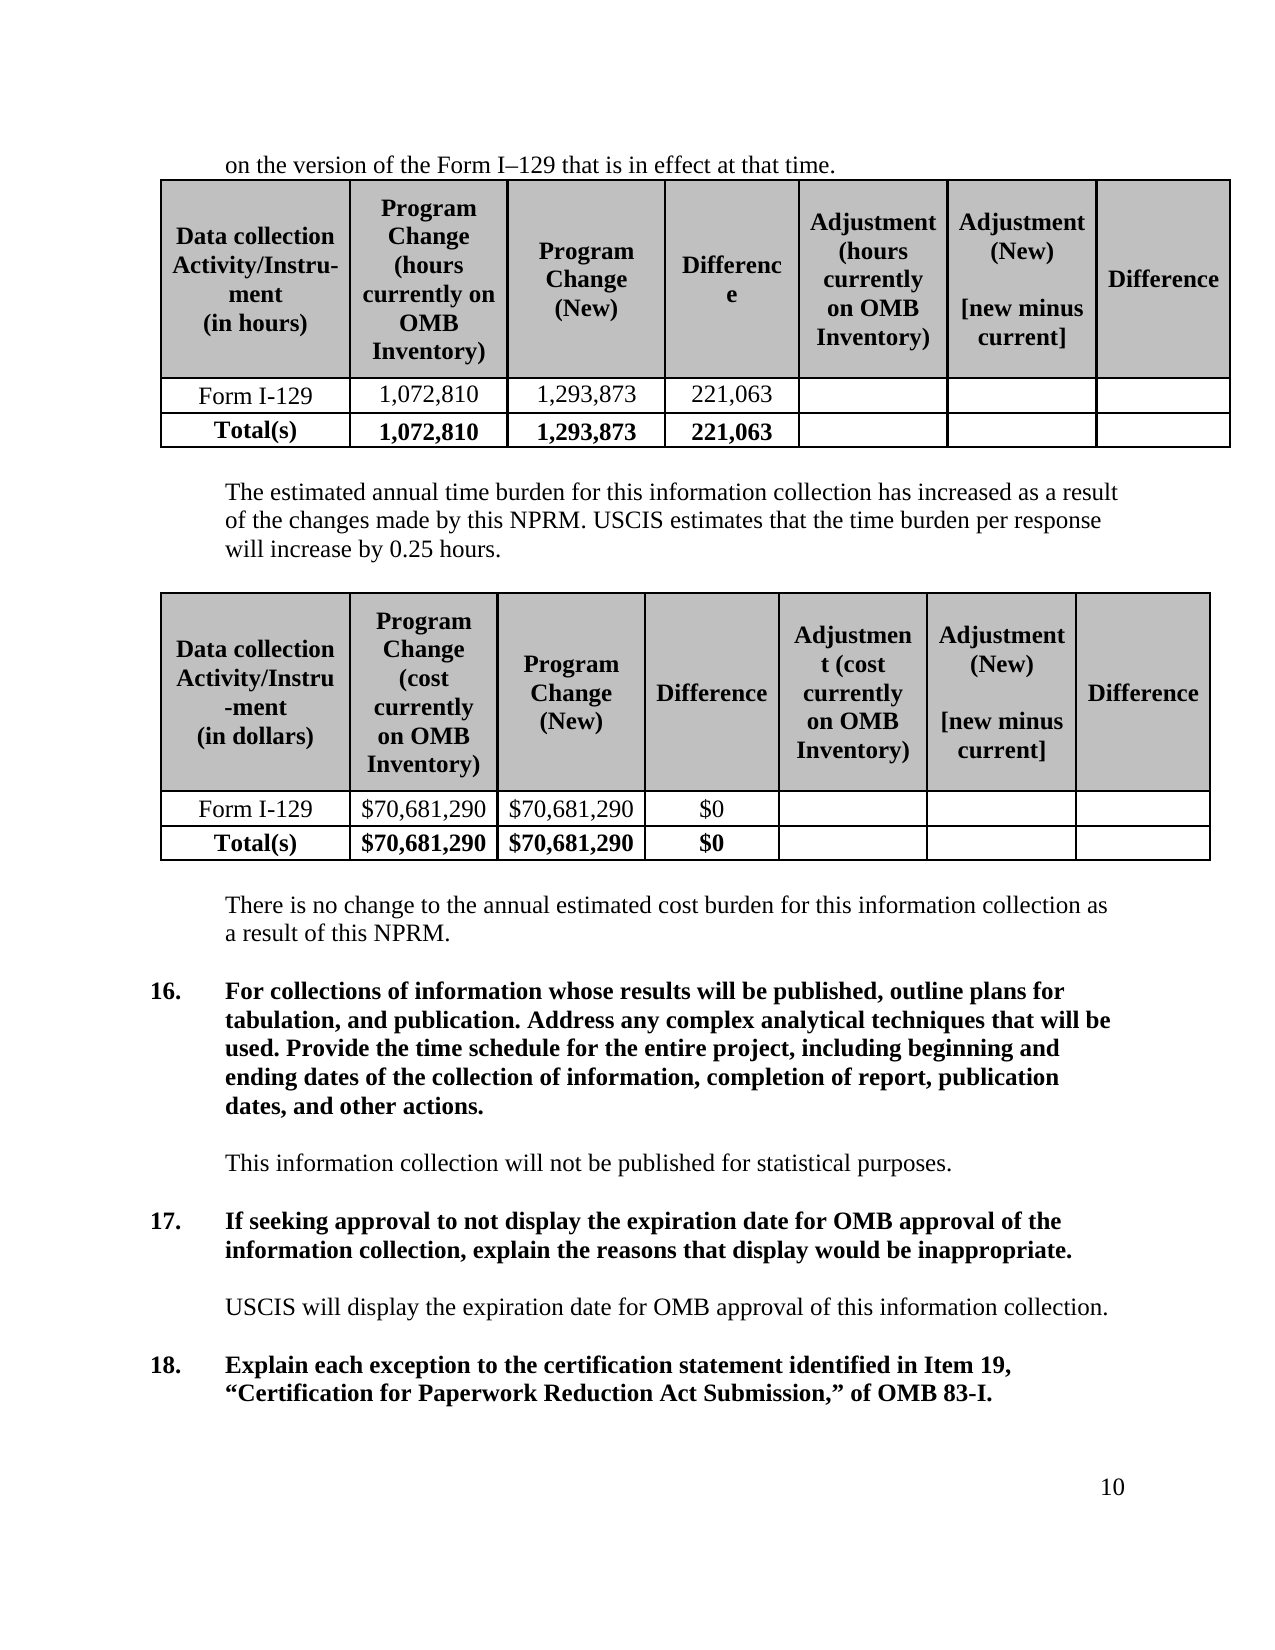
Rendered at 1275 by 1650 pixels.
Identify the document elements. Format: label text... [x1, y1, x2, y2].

table_cell [928, 792, 1075, 824]
table_header Program Change (New) [509, 181, 664, 377]
table_cell [1077, 792, 1209, 824]
table_header Difference [1098, 181, 1229, 377]
table_cell [1098, 379, 1229, 412]
table_header Program Change (New) [499, 594, 644, 790]
table_cell 221,063 [666, 379, 798, 412]
text This information collection will not be published for statistical purposes. [225, 1148, 1125, 1177]
table_header Program Change (hours currently on OMB Inventory) [351, 181, 506, 377]
table_cell [780, 792, 926, 824]
table_cell Total(s) [162, 414, 349, 446]
table_header Adjustment (New) [new minus current] [928, 594, 1075, 790]
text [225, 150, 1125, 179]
table_cell [1077, 827, 1209, 859]
table_cell Form I-129 [162, 379, 349, 412]
text 17. If seeking approval to not display the expiration date for OMB approval of the information collection, explain the reasons that display would be inappropriate. [150, 1206, 1125, 1263]
text 16. For collections of information whose results will be published, outline plans for tabulation, and publication. Address any complex analytical techniques that will be used. Provide the time schedule for the entire project, including beginning and ending dates of the collection of information, completion of report, publication dates, and other actions. [150, 976, 1125, 1120]
table_header Data collection Activity/Instru-ment (in dollars) [162, 594, 349, 790]
text The estimated annual time burden for this information collection has increased as a result of the changes made by this NPRM. USCIS estimates that the time burden per response will increase by 0.25 hours. [225, 477, 1125, 563]
table_cell $0 [646, 827, 778, 859]
table_header Data collection Activity/Instru-ment (in hours) [162, 181, 349, 377]
table_header Difference [1077, 594, 1209, 790]
table_cell $70,681,290 [499, 792, 644, 824]
table_header Difference [646, 594, 778, 790]
table_cell [800, 379, 946, 412]
table_cell Total(s) [162, 827, 349, 859]
table_cell [800, 414, 946, 446]
table_cell [780, 827, 926, 859]
text There is no change to the annual estimated cost burden for this information collection as a result of this NPRM. [225, 890, 1125, 947]
table_header Adjustment (cost currently on OMB Inventory) [780, 594, 926, 790]
table_header Adjustment (hours currently on OMB Inventory) [800, 181, 946, 377]
table_header Adjustment (New) [new minus current] [949, 181, 1095, 377]
table_cell [949, 414, 1095, 446]
table_cell $70,681,290 [351, 827, 496, 859]
table_cell $70,681,290 [351, 792, 496, 824]
table_cell 1,072,810 [351, 379, 506, 412]
table_header Program Change (cost currently on OMB Inventory) [351, 594, 496, 790]
table_cell 1,293,873 [509, 379, 664, 412]
table_cell 1,072,810 [351, 414, 506, 446]
text USCIS will display the expiration date for OMB approval of this information collection. [225, 1292, 1125, 1321]
table_cell [928, 827, 1075, 859]
table_cell $70,681,290 [499, 827, 644, 859]
table_cell 1,293,873 [509, 414, 664, 446]
table_cell Form I-129 [162, 792, 349, 824]
list Explain each exception to the certification statement identified in Item 19, “Certification for Paperwork Reduction Act Submission,” of OMB 83-I. [150, 1350, 1125, 1407]
table_cell [1098, 414, 1229, 446]
table_header Difference [666, 181, 798, 377]
table_cell [949, 379, 1095, 412]
table_cell $0 [646, 792, 778, 824]
table_cell 221,063 [666, 414, 798, 446]
